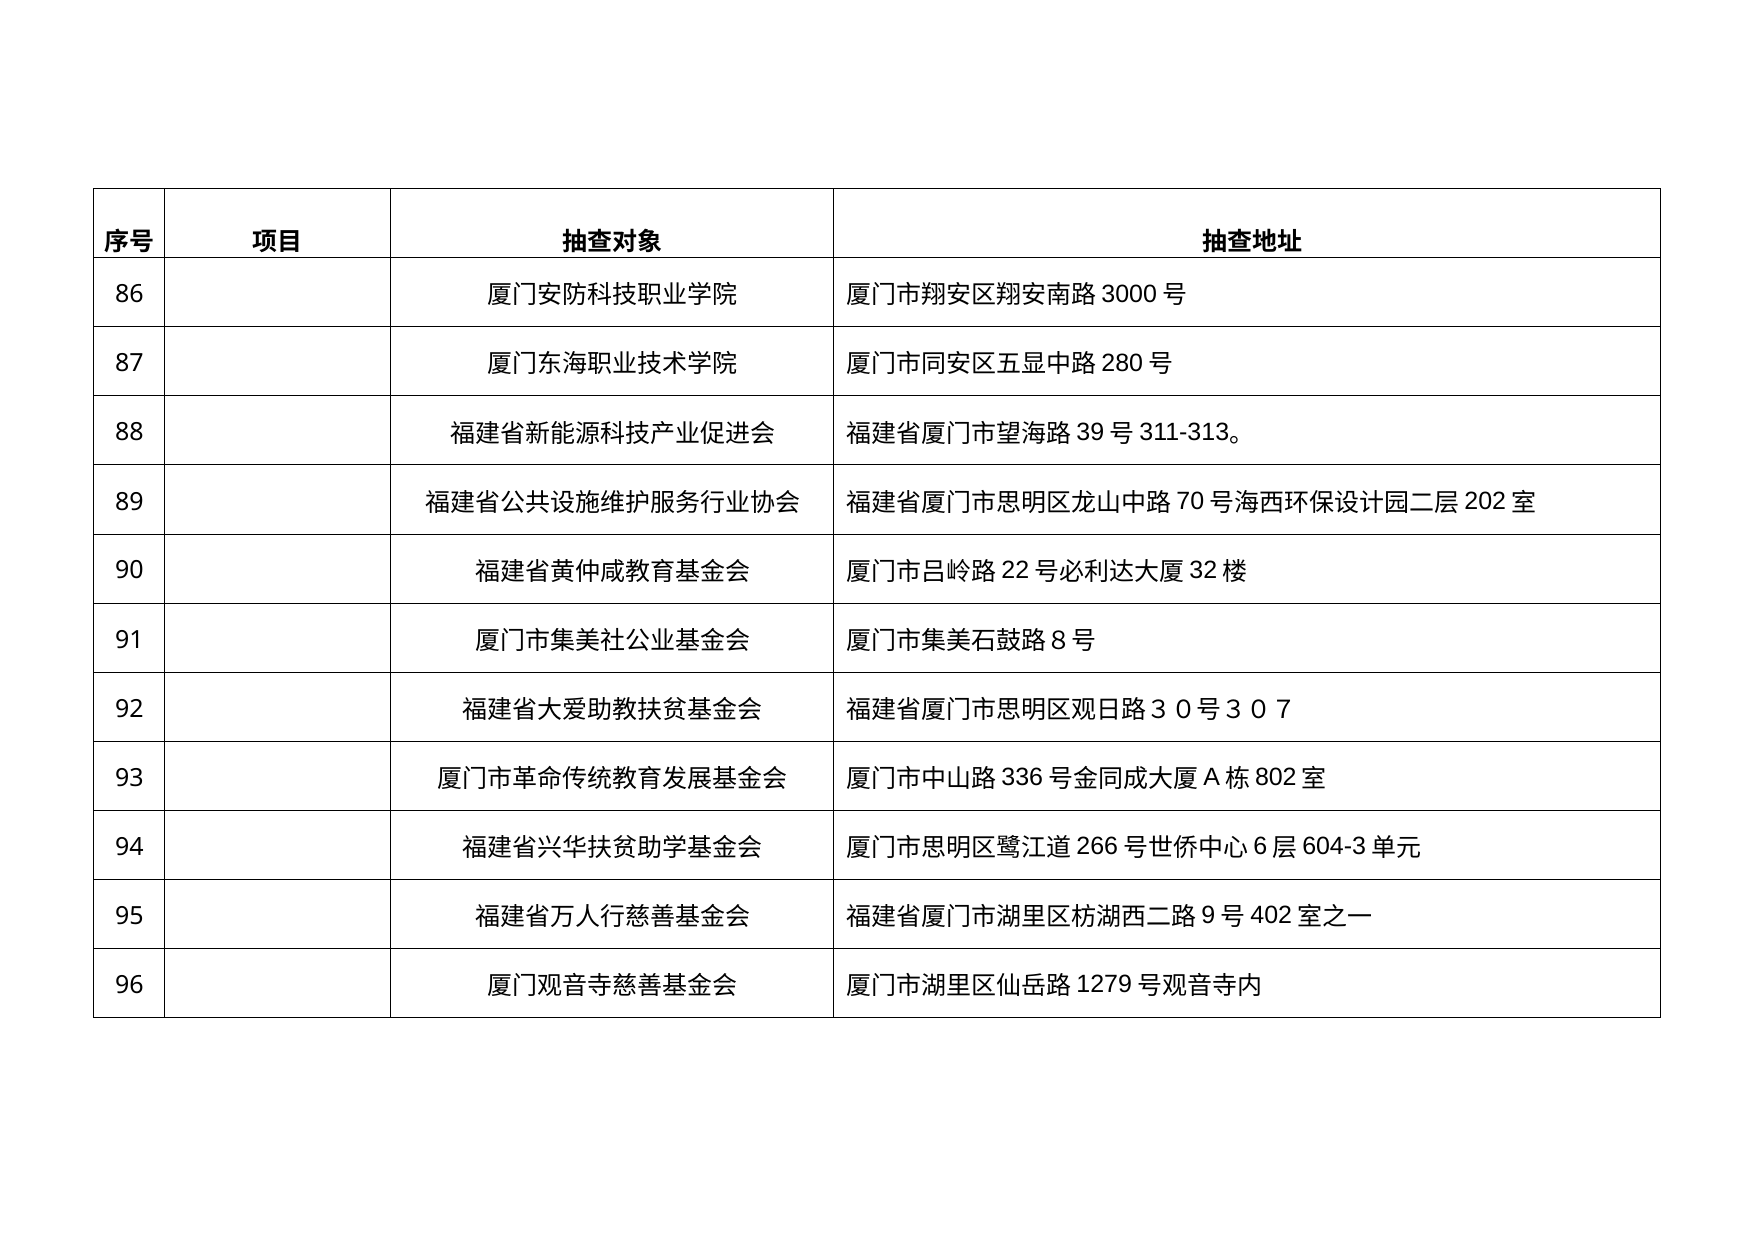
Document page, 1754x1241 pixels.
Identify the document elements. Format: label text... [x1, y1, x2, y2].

table_cell 福建省厦门市望海路39号311-313。 [834, 396, 1660, 464]
table_cell 厦门市同安区五显中路280号 [834, 327, 1660, 395]
table_cell 厦门安防科技职业学院 [391, 258, 833, 326]
table_header 抽查地址 [834, 189, 1660, 257]
table_cell 87 [94, 327, 164, 395]
table_cell [165, 880, 390, 948]
table_cell 95 [94, 880, 164, 948]
table_cell 89 [94, 465, 164, 533]
table_cell [165, 396, 390, 464]
table_cell 86 [94, 258, 164, 326]
table_cell 厦门市集美社公业基金会 [391, 604, 833, 672]
table_cell 福建省大爱助教扶贫基金会 [391, 673, 833, 741]
table_header 序号 [94, 189, 164, 257]
table_header 项目 [165, 189, 390, 257]
table_cell [165, 258, 390, 326]
table_cell [165, 742, 390, 810]
table_cell 94 [94, 811, 164, 879]
table_cell 91 [94, 604, 164, 672]
table_cell 福建省厦门市思明区观日路３０号３０７ [834, 673, 1660, 741]
table_cell 福建省公共设施维护服务行业协会 [391, 465, 833, 533]
table_cell 福建省新能源科技产业促进会 [391, 396, 833, 464]
table_cell 福建省兴华扶贫助学基金会 [391, 811, 833, 879]
table_cell 福建省厦门市湖里区枋湖西二路9号402室之一 [834, 880, 1660, 948]
table_cell [165, 811, 390, 879]
table_cell 厦门市翔安区翔安南路3000号 [834, 258, 1660, 326]
table_cell [165, 465, 390, 533]
table_cell 厦门市吕岭路22号必利达大厦32楼 [834, 535, 1660, 602]
table_cell 厦门观音寺慈善基金会 [391, 949, 833, 1017]
table_cell 厦门市湖里区仙岳路1279号观音寺内 [834, 949, 1660, 1017]
table_cell 福建省厦门市思明区龙山中路70号海西环保设计园二层202室 [834, 465, 1660, 533]
table_cell 88 [94, 396, 164, 464]
table_cell 92 [94, 673, 164, 741]
table_cell [165, 535, 390, 602]
table_cell 厦门市中山路336号金同成大厦A栋802室 [834, 742, 1660, 810]
table_cell 96 [94, 949, 164, 1017]
table_cell [165, 604, 390, 672]
table_cell 福建省黄仲咸教育基金会 [391, 535, 833, 602]
table_cell 厦门市思明区鹭江道266号世侨中心6层604-3单元 [834, 811, 1660, 879]
table_cell [165, 949, 390, 1017]
table_header 抽查对象 [391, 189, 833, 257]
table_cell 93 [94, 742, 164, 810]
table_cell 厦门市集美石鼓路８号 [834, 604, 1660, 672]
table_cell [165, 673, 390, 741]
table_cell 90 [94, 535, 164, 602]
table_cell 厦门市革命传统教育发展基金会 [391, 742, 833, 810]
table_cell 福建省万人行慈善基金会 [391, 880, 833, 948]
table_cell 厦门东海职业技术学院 [391, 327, 833, 395]
table_cell [165, 327, 390, 395]
